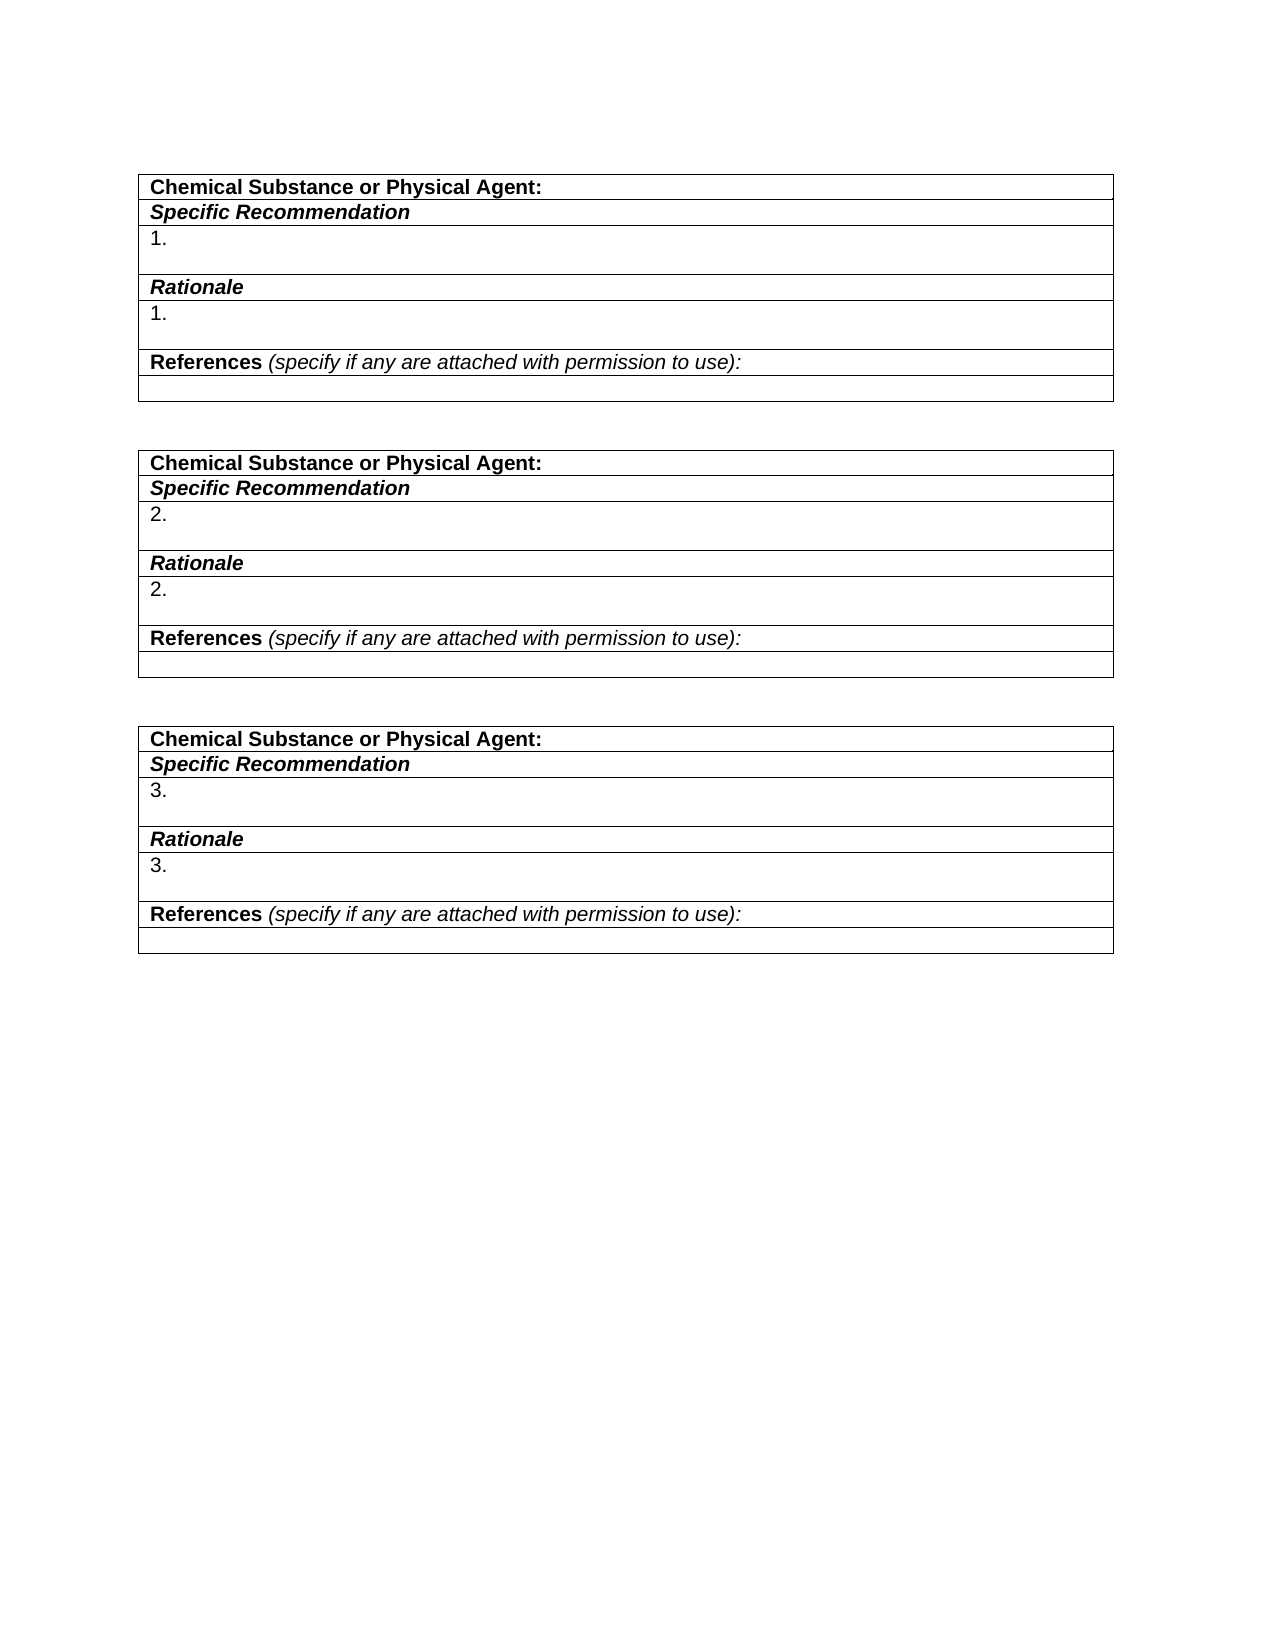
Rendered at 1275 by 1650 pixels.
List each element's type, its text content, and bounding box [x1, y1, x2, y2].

table_cell 1. [139, 226, 1113, 274]
table_cell Rationale [139, 551, 1113, 576]
table_cell Specific Recommendation [139, 200, 1113, 225]
table_header Chemical Substance or Physical Agent: [139, 727, 1113, 751]
table_cell 1. [139, 301, 1113, 349]
table_cell References (specify if any are attached with permission to use): [139, 626, 1113, 651]
table_cell References (specify if any are attached with permission to use): [139, 350, 1113, 375]
table_cell [139, 376, 1113, 401]
table_cell [139, 652, 1113, 677]
table_cell Rationale [139, 275, 1113, 300]
table_cell 2. [139, 502, 1113, 550]
table_cell Rationale [139, 827, 1113, 852]
table_header Chemical Substance or Physical Agent: [139, 175, 1113, 199]
table_cell 2. [139, 577, 1113, 625]
table_cell Specific Recommendation [139, 476, 1113, 501]
table_cell References (specify if any are attached with permission to use): [139, 902, 1113, 927]
table_header Chemical Substance or Physical Agent: [139, 451, 1113, 475]
table_cell 3. [139, 853, 1113, 901]
table_cell Specific Recommendation [139, 752, 1113, 777]
table_cell 3. [139, 778, 1113, 826]
table_cell [139, 928, 1113, 953]
